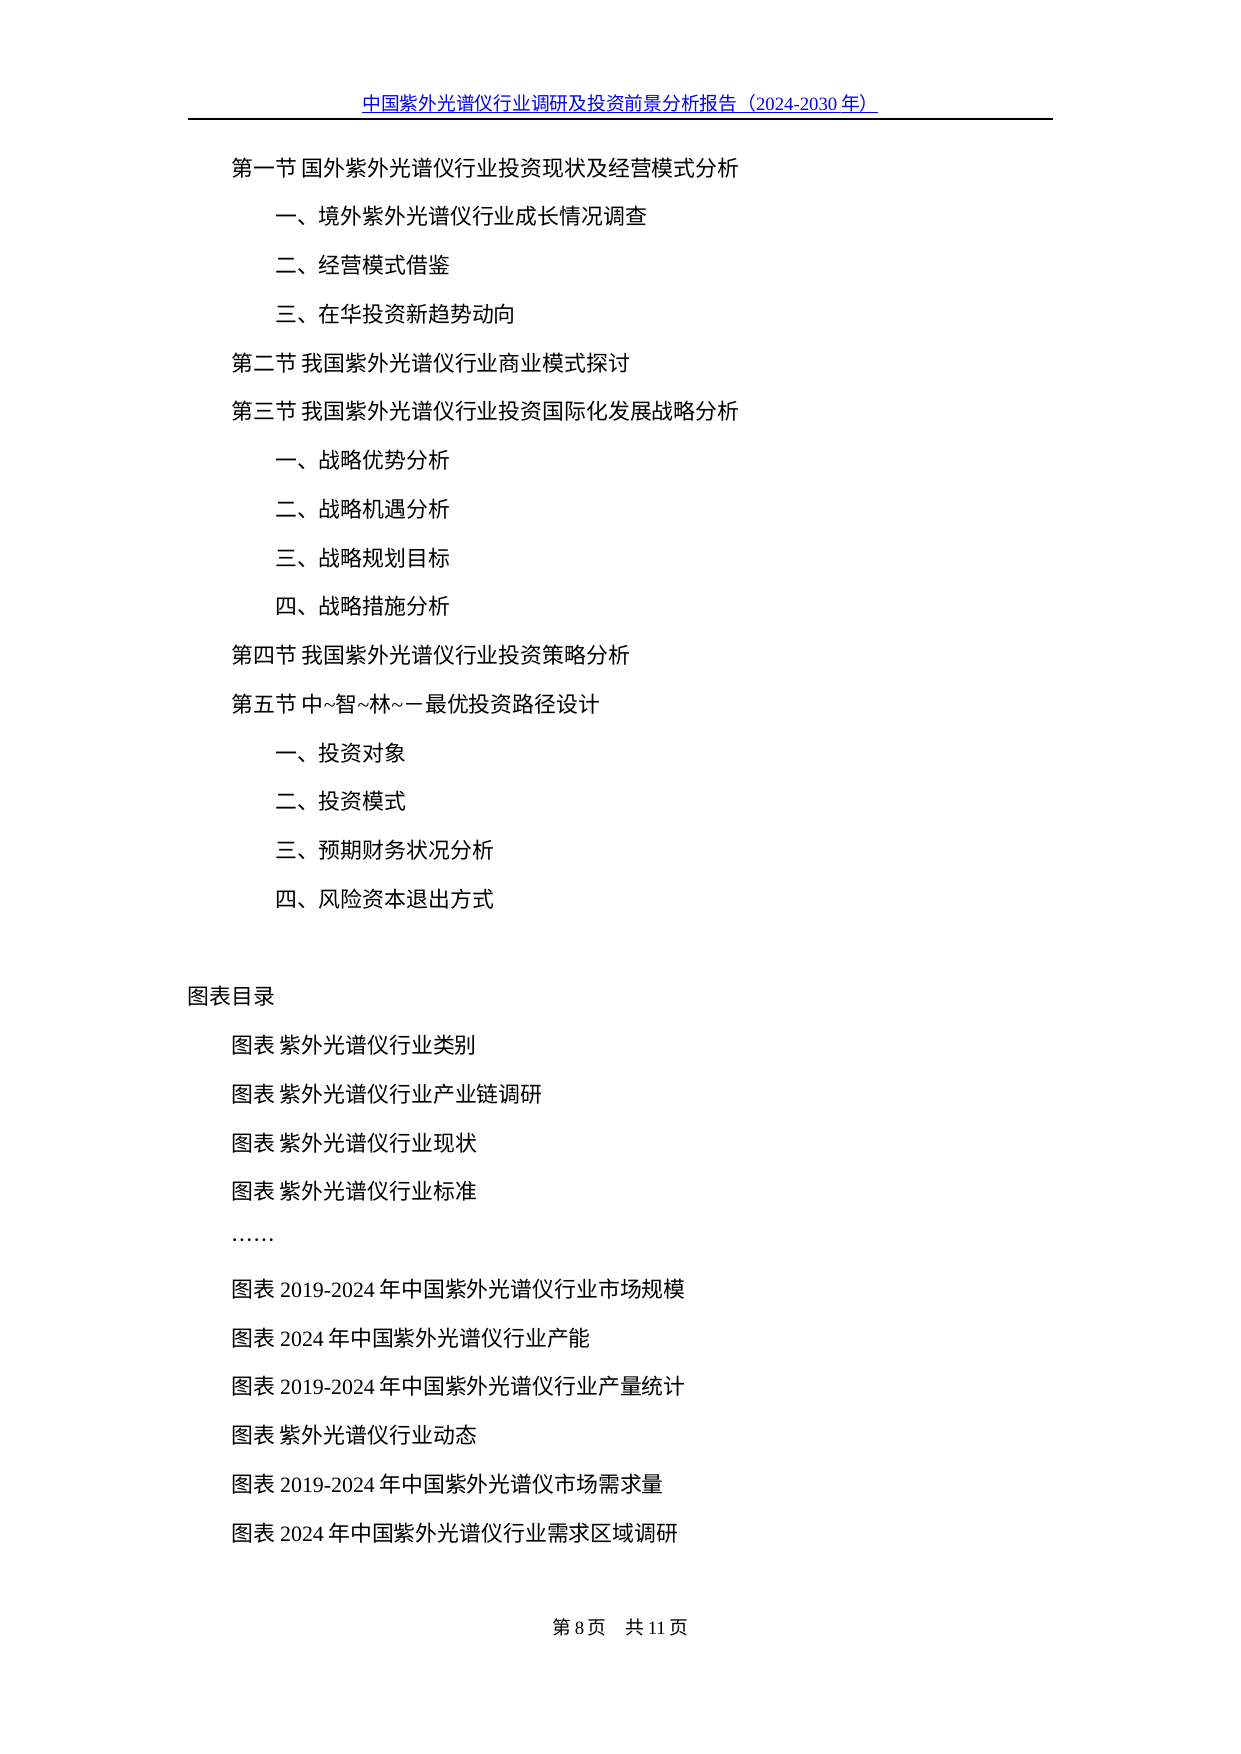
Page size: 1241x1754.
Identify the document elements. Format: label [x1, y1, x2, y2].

text [187, 150, 1053, 1548]
